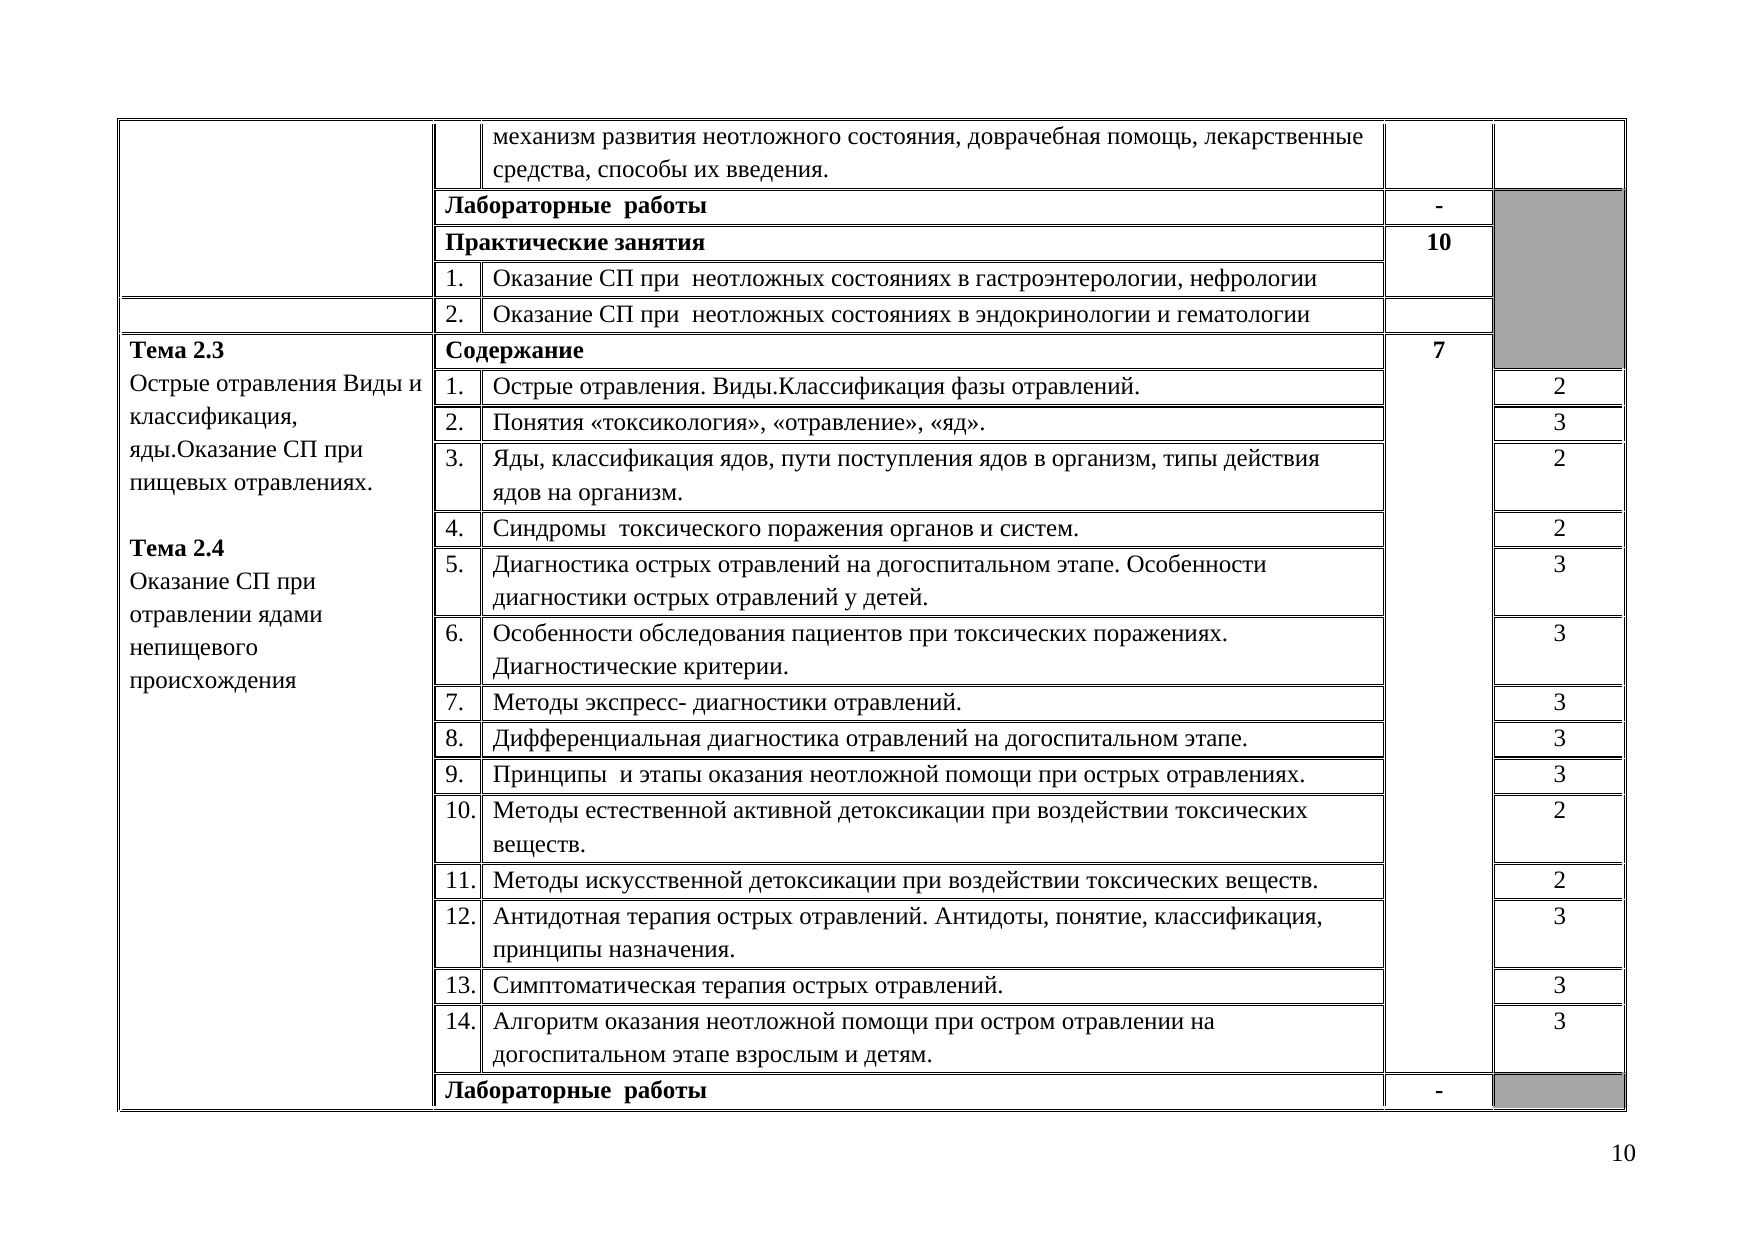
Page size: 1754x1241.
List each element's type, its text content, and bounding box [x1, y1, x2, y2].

table_cell [436, 408, 480, 440]
table_cell 3 [1493, 684, 1626, 720]
table_cell [1493, 1072, 1626, 1108]
table_cell Принципы и этапы оказания неотложной помощи при острых отравлениях. [483, 760, 1383, 792]
table_cell 7 [1386, 335, 1492, 1072]
table_cell 10 [1386, 227, 1492, 296]
table_cell [436, 513, 480, 546]
table_cell 3 [1493, 967, 1626, 1003]
table_cell 3 [1493, 720, 1626, 756]
table_cell [436, 618, 480, 684]
table_cell [1495, 188, 1624, 368]
table_cell Оказание СП при неотложных состояниях в эндокринологии и гематологии [483, 299, 1383, 332]
table_cell [1386, 299, 1492, 332]
table_cell [436, 901, 480, 967]
table_cell [436, 865, 480, 898]
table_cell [481, 119, 1385, 187]
table_cell Методы искусственной детоксикации при воздействии токсических веществ. [483, 865, 1383, 898]
table_cell 3 [1493, 898, 1626, 967]
table_cell - [1386, 191, 1492, 223]
table_cell 2 [1493, 368, 1626, 404]
table_cell 2 [1495, 862, 1624, 898]
table_cell Острые отравления. Виды.Классификация фазы отравлений. [483, 371, 1383, 404]
table_cell Синдромы токсического поражения органов и систем. [483, 513, 1383, 546]
table_cell 3 [1493, 1003, 1626, 1072]
table_cell Содержание [436, 335, 1383, 368]
table_cell 2 [1495, 793, 1624, 862]
table_cell 3 [1493, 404, 1626, 440]
table_cell 2 [1493, 440, 1626, 509]
table_cell Тема 2.3 Острые отравления Виды и классификация, яды.Оказание СП при пищевых отравлениях. Тема 2.4 Оказание СП при отравлении ядами непищевого происхождения [118, 332, 434, 1108]
table_cell 2 [1495, 510, 1624, 546]
table_cell [436, 760, 480, 792]
table_cell 3 [1495, 756, 1624, 792]
table_cell 2. [436, 299, 480, 332]
table_cell Оказание СП при неотложных состояниях в гастроэнтерологии, нефрологии [483, 263, 1383, 296]
table_cell Особенности обследования пациентов при токсических поражениях. Диагностические критерии. [483, 618, 1383, 684]
table_cell Лабораторные работы [436, 191, 1383, 223]
table_cell 3 [1495, 546, 1624, 615]
table_cell - [1385, 1075, 1493, 1108]
table_cell Дифференциальная диагностика отравлений на догоспитальном этапе. [483, 723, 1383, 756]
table_cell [436, 723, 480, 756]
table_cell Симптоматическая терапия острых отравлений. [483, 970, 1383, 1003]
table_cell Диагностика острых отравлений на догоспитальном этапе. Особенности диагностики острых отравлений у детей. [483, 549, 1383, 615]
table_cell Алгоритм оказания неотложной помощи при остром отравлении на догоспитальном этапе взрослым и детям. [483, 1006, 1383, 1072]
table_cell 1. [436, 263, 480, 296]
table_cell Понятия «токсикология», «отравление», «яд». [483, 408, 1383, 440]
table_cell Практические занятия [436, 227, 1383, 260]
table_cell [436, 687, 480, 720]
table_cell Методы естественной активной детоксикации при воздействии токсических веществ. [483, 796, 1383, 862]
table_cell Яды, классификация ядов, пути поступления ядов в организм, типы действия ядов на организм. [483, 444, 1383, 509]
table_cell [436, 549, 480, 615]
table_cell Антидотная терапия острых отравлений. Антидоты, понятие, классификация, принципы назначения. [483, 901, 1383, 967]
table_cell [436, 371, 480, 404]
table_cell 4 [434, 121, 481, 187]
table_cell 3 [1493, 615, 1626, 684]
table_cell [436, 970, 480, 1003]
table_cell 2 [1493, 121, 1624, 187]
table_cell [120, 296, 432, 332]
table_cell Методы экспресс- диагностики отравлений. [483, 687, 1383, 720]
table_cell [436, 1006, 480, 1072]
table_cell Лабораторные работы [434, 1072, 1385, 1108]
table_cell [436, 444, 480, 509]
table_cell [436, 796, 480, 862]
